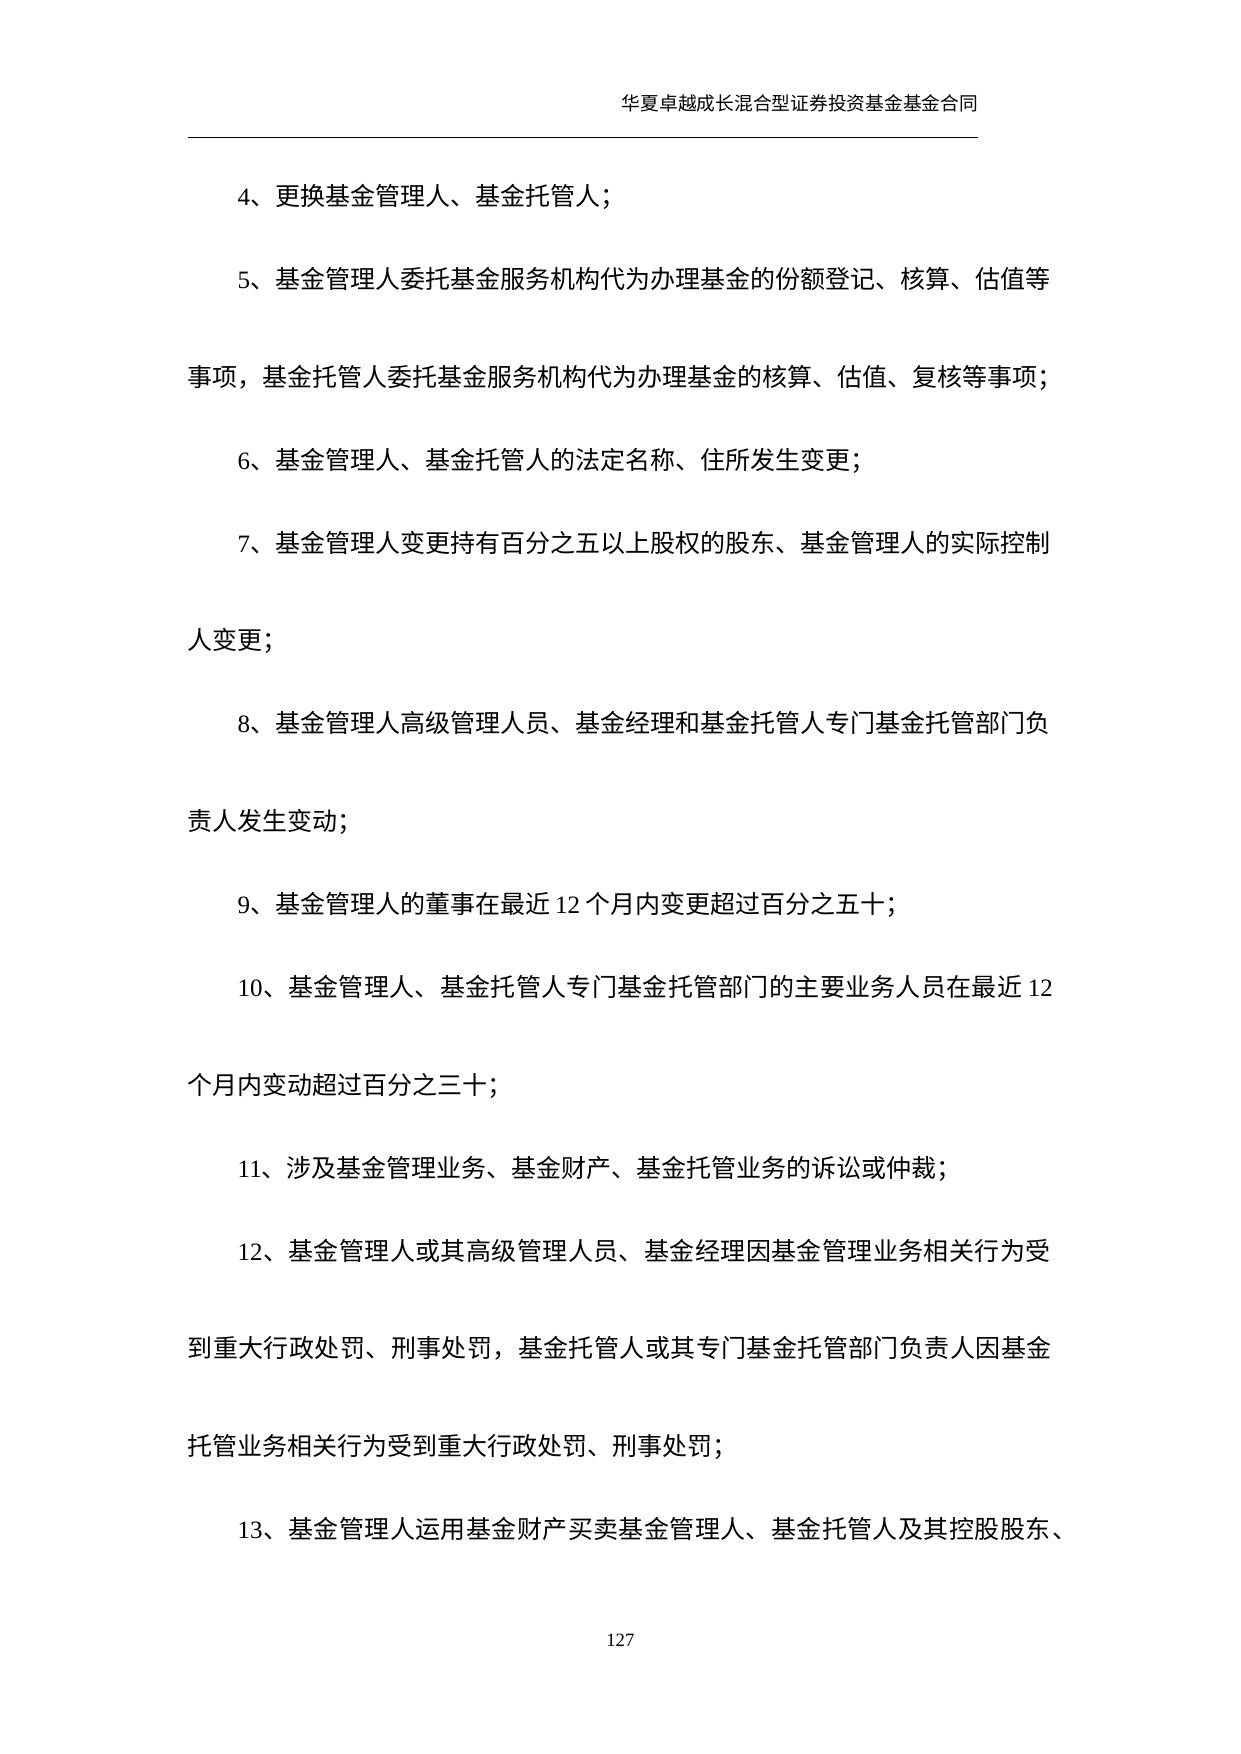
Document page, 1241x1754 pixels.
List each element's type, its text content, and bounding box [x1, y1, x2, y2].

text 5、基金管理人委托基金服务机构代为办理基金的份额登记、核算、估值等事项，基金托管人委托基金服务机构代为办理基金的核算、估值、复核等事项； [187, 245, 1053, 408]
text 7、基金管理人变更持有百分之五以上股权的股东、基金管理人的实际控制人变更； [187, 509, 1053, 671]
text 12、基金管理人或其高级管理人员、基金经理因基金管理业务相关行为受到重大行政处罚、刑事处罚，基金托管人或其专门基金托管部门负责人因基金托管业务相关行为受到重大行政处罚、刑事处罚； [187, 1217, 1053, 1477]
text 4、更换基金管理人、基金托管人； [187, 162, 1053, 227]
text 11、涉及基金管理业务、基金财产、基金托管业务的诉讼或仲裁； [187, 1134, 1053, 1199]
text 6、基金管理人、基金托管人的法定名称、住所发生变更； [187, 426, 1053, 491]
text 8、基金管理人高级管理人员、基金经理和基金托管人专门基金托管部门负责人发生变动； [187, 689, 1053, 852]
text 10、基金管理人、基金托管人专门基金托管部门的主要业务人员在最近12个月内变动超过百分之三十； [187, 953, 1053, 1116]
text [187, 1495, 1053, 1560]
text 9、基金管理人的董事在最近12个月内变更超过百分之五十； [187, 870, 1053, 935]
